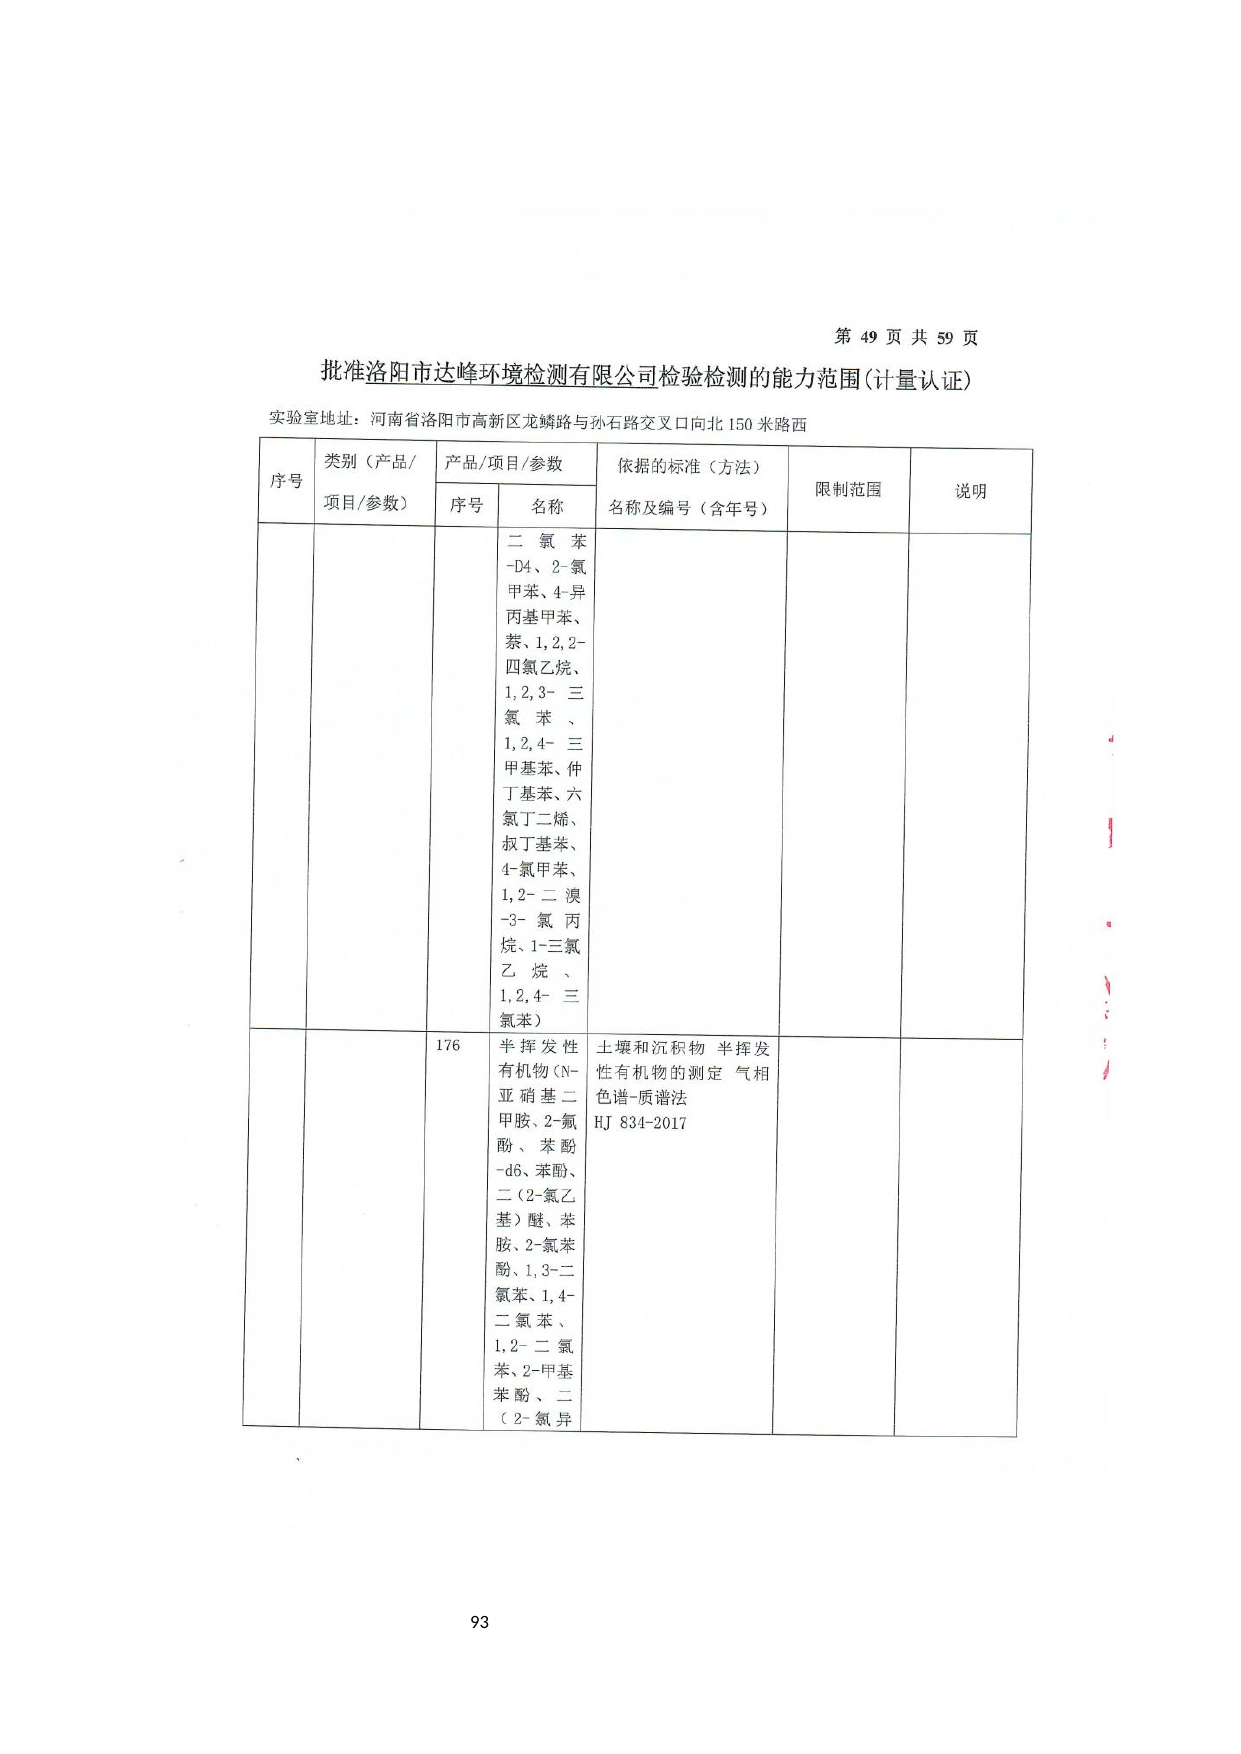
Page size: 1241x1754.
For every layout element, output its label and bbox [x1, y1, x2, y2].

picture [165, 196, 1120, 1547]
